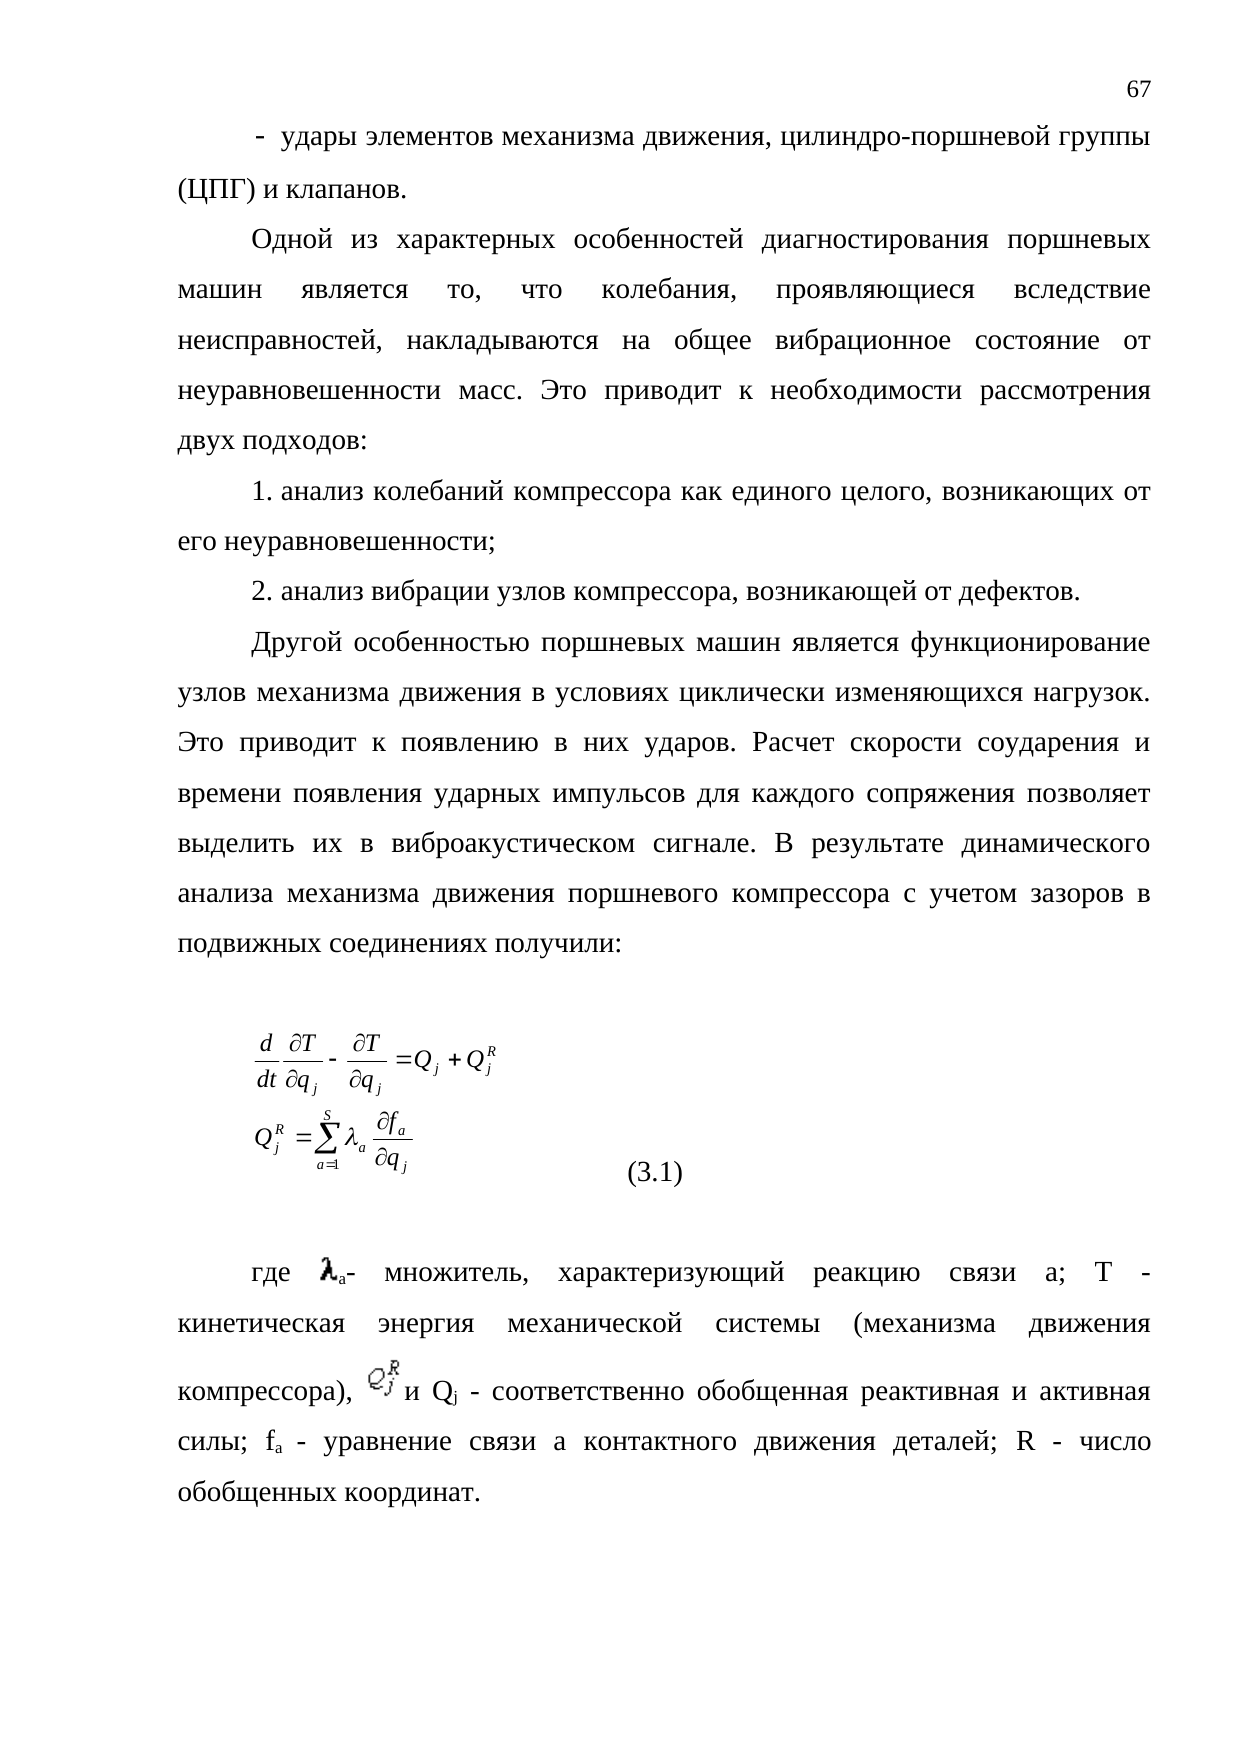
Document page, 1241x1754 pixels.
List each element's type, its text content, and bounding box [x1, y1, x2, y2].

picture [364, 1354, 404, 1401]
list анализ вибрации узлов компрессора, возникающей от дефектов. [177, 573, 1152, 607]
text Одной из характерных особенностей диагностирования поршневых машин является то, что колебания, проявляющиеся вследствие неисправностей, накладываются на общее вибрационное состояние от неуравновешенности масс. Это приводит к необходимости рассмотрения двух подходов: [177, 221, 1152, 456]
text (3.1) [177, 1026, 1152, 1187]
picture [319, 1256, 339, 1282]
text где а- множитель, характеризующий реакцию связи а; Т - кинетическая энергия механической системы (механизма движения компрессора), и Qj - соответственно обобщенная реактивная и активная силы; fa - уравнение связи а контактного движения деталей; R - число обобщенных координат. [177, 1254, 1152, 1507]
list удары элементов механизма движения, цилиндро-поршневой группы (ЦПГ) и клапанов. [177, 118, 1152, 204]
text Другой особенностью поршневых машин является функционирование узлов механизма движения в условиях циклически изменяющихся нагрузок. Это приводит к появлению в них ударов. Расчет скорости соударения и времени появления ударных импульсов для каждого сопряжения позволяет выделить их в виброакустическом сигнале. В результате динамического анализа механизма движения поршневого компрессора с учетом зазоров в подвижных соединениях получили: [177, 624, 1152, 959]
list анализ колебаний компрессора как единого целого, возникающих от его неуравновешенности; [177, 473, 1152, 557]
